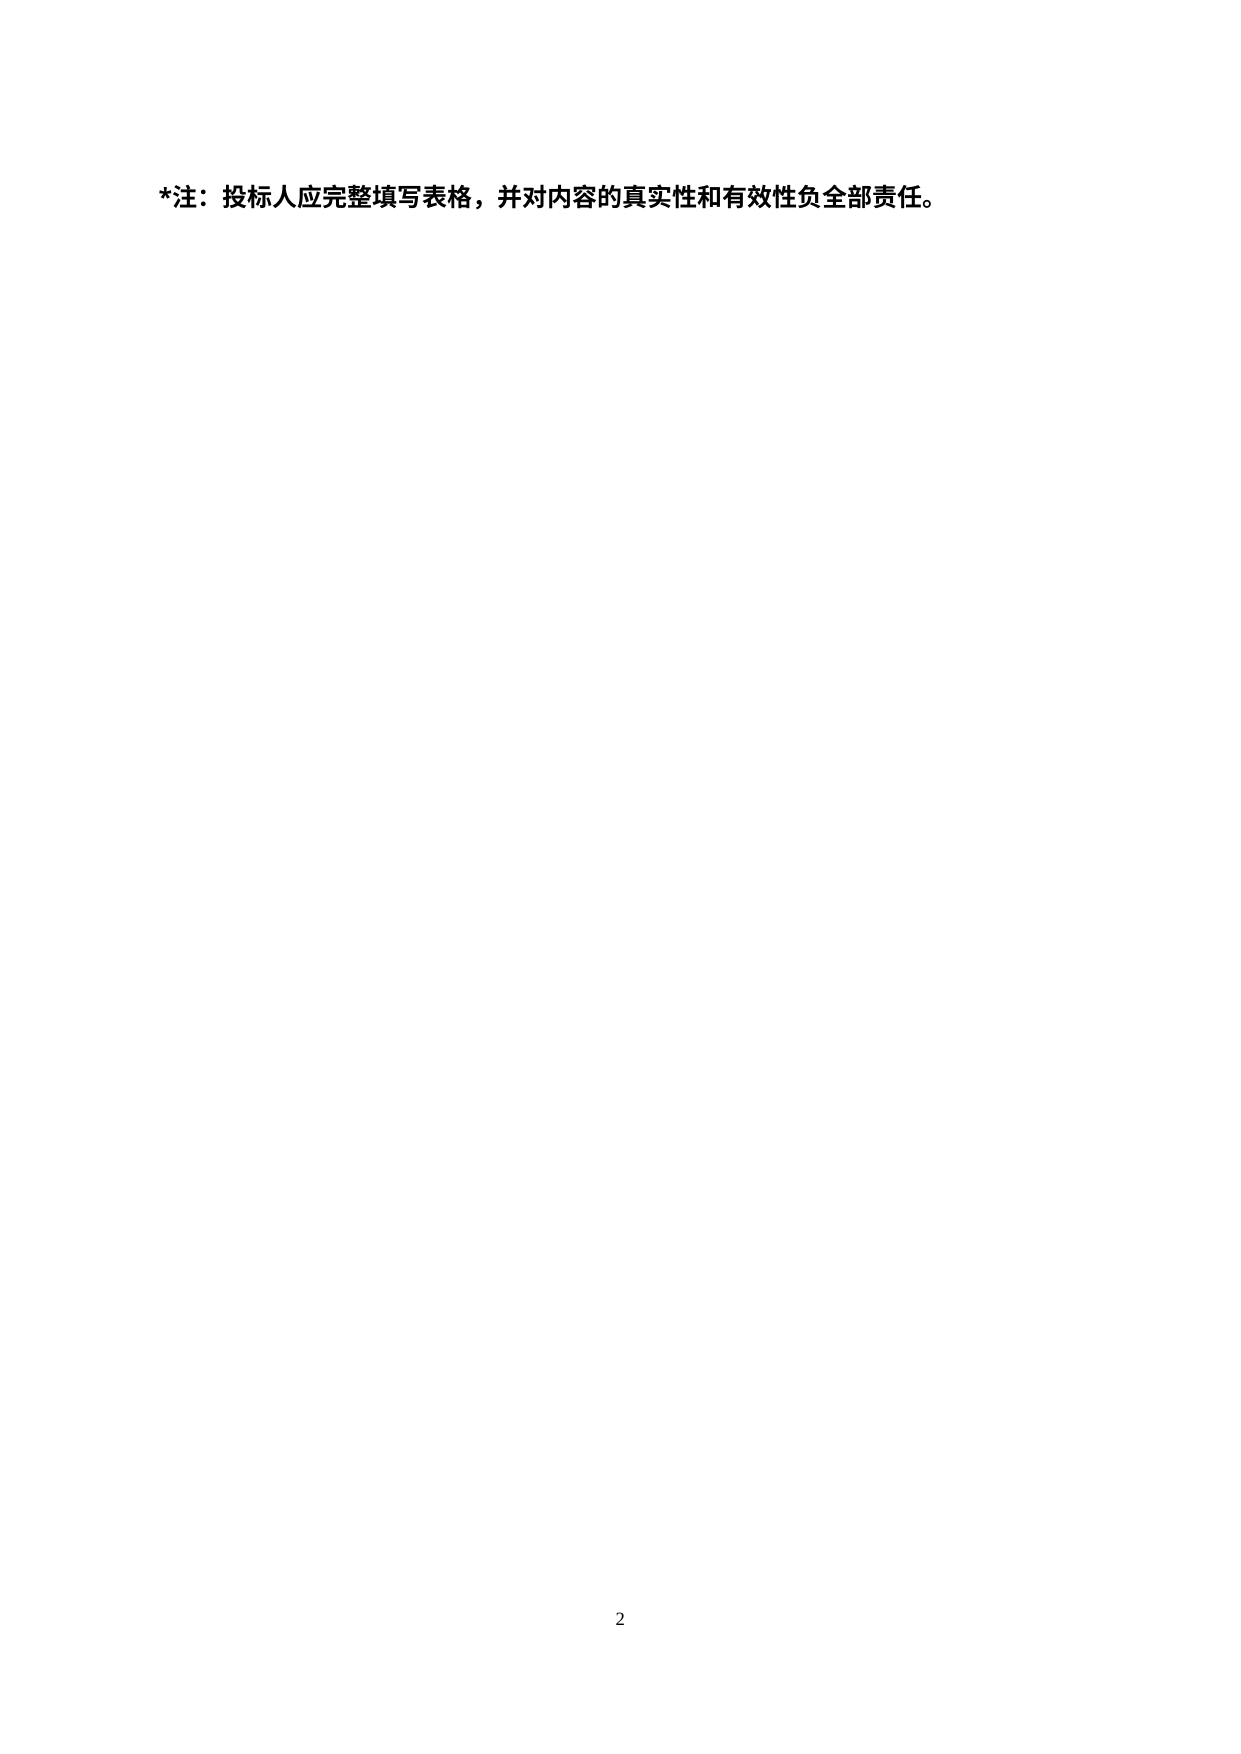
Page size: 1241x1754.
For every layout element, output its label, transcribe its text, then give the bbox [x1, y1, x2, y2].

text *注：投标人应完整填写表格，并对内容的真实性和有效性负全部责任。 [158, 163, 1082, 228]
